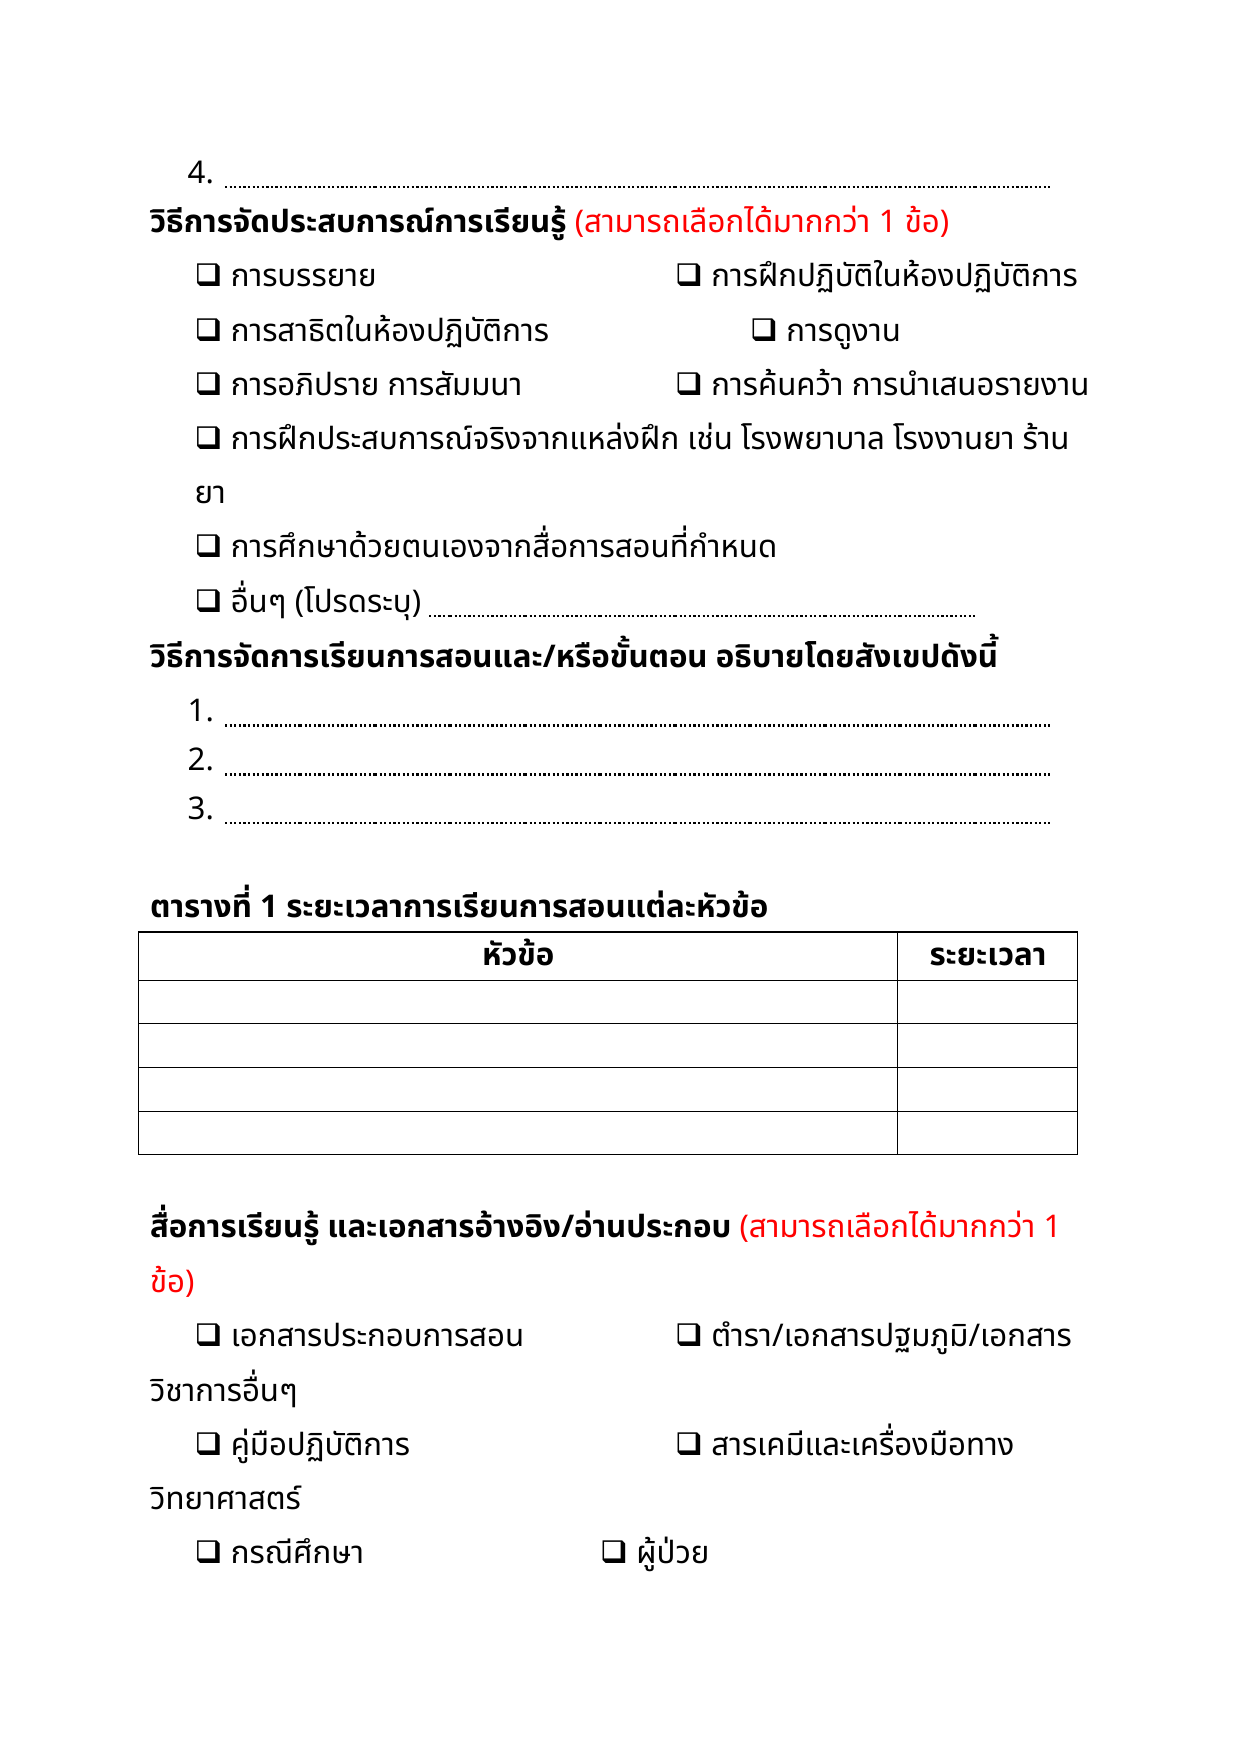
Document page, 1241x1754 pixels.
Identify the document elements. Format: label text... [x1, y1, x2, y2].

list เอกสารประกอบการสอน ตำรา/เอกสารปฐมภูมิ/เอกสารวิชาการอื่นๆ [150, 1313, 1090, 1415]
list วิธีการจัดการเรียนการสอนและ/หรือขั้นตอน อธิบายโดยสังเขปดังนี้ [150, 633, 1090, 681]
list การอภิปราย การสัมมนา การค้นคว้า การนำเสนอรายงาน [194, 362, 1090, 409]
list ตารางที่ 1 ระยะเวลาการเรียนการสอนแต่ละหัวข้อ [150, 884, 1090, 931]
table_cell [898, 1112, 1077, 1154]
list คู่มือปฏิบัติการ สารเคมีและเครื่องมือทางวิทยาศาสตร์ [150, 1422, 1090, 1523]
table_cell [139, 1112, 897, 1154]
list อื่นๆ (โปรดระบุ) [194, 579, 1090, 626]
list กรณีศึกษา ผู้ป่วย [150, 1530, 1090, 1577]
table_cell [898, 1068, 1077, 1111]
table_cell [139, 1068, 897, 1111]
list การบรรยาย การฝึกปฏิบัติในห้องปฏิบัติการ [194, 253, 1090, 301]
table_header ระยะเวลา [898, 933, 1077, 980]
list สื่อการเรียนรู้ และเอกสารอ้างอิง/อ่านประกอบ (สามารถเลือกได้มากกว่า 1 ข้อ) [150, 1204, 1090, 1306]
table_cell [898, 981, 1077, 1023]
table_cell [898, 1024, 1077, 1067]
table_header หัวข้อ [139, 933, 897, 980]
list การสาธิตในห้องปฏิบัติการ การดูงาน [194, 308, 1090, 355]
table_cell [139, 981, 897, 1023]
list การศึกษาด้วยตนเองจากสื่อการสอนที่กำหนด [194, 525, 1090, 572]
list วิธีการจัดประสบการณ์การเรียนรู้ (สามารถเลือกได้มากกว่า 1 ข้อ) [150, 199, 1090, 246]
list การฝึกประสบการณ์จริงจากแหล่งฝึก เช่น โรงพยาบาล โรงงานยา ร้านยา [194, 416, 1090, 518]
table_cell [139, 1024, 897, 1067]
